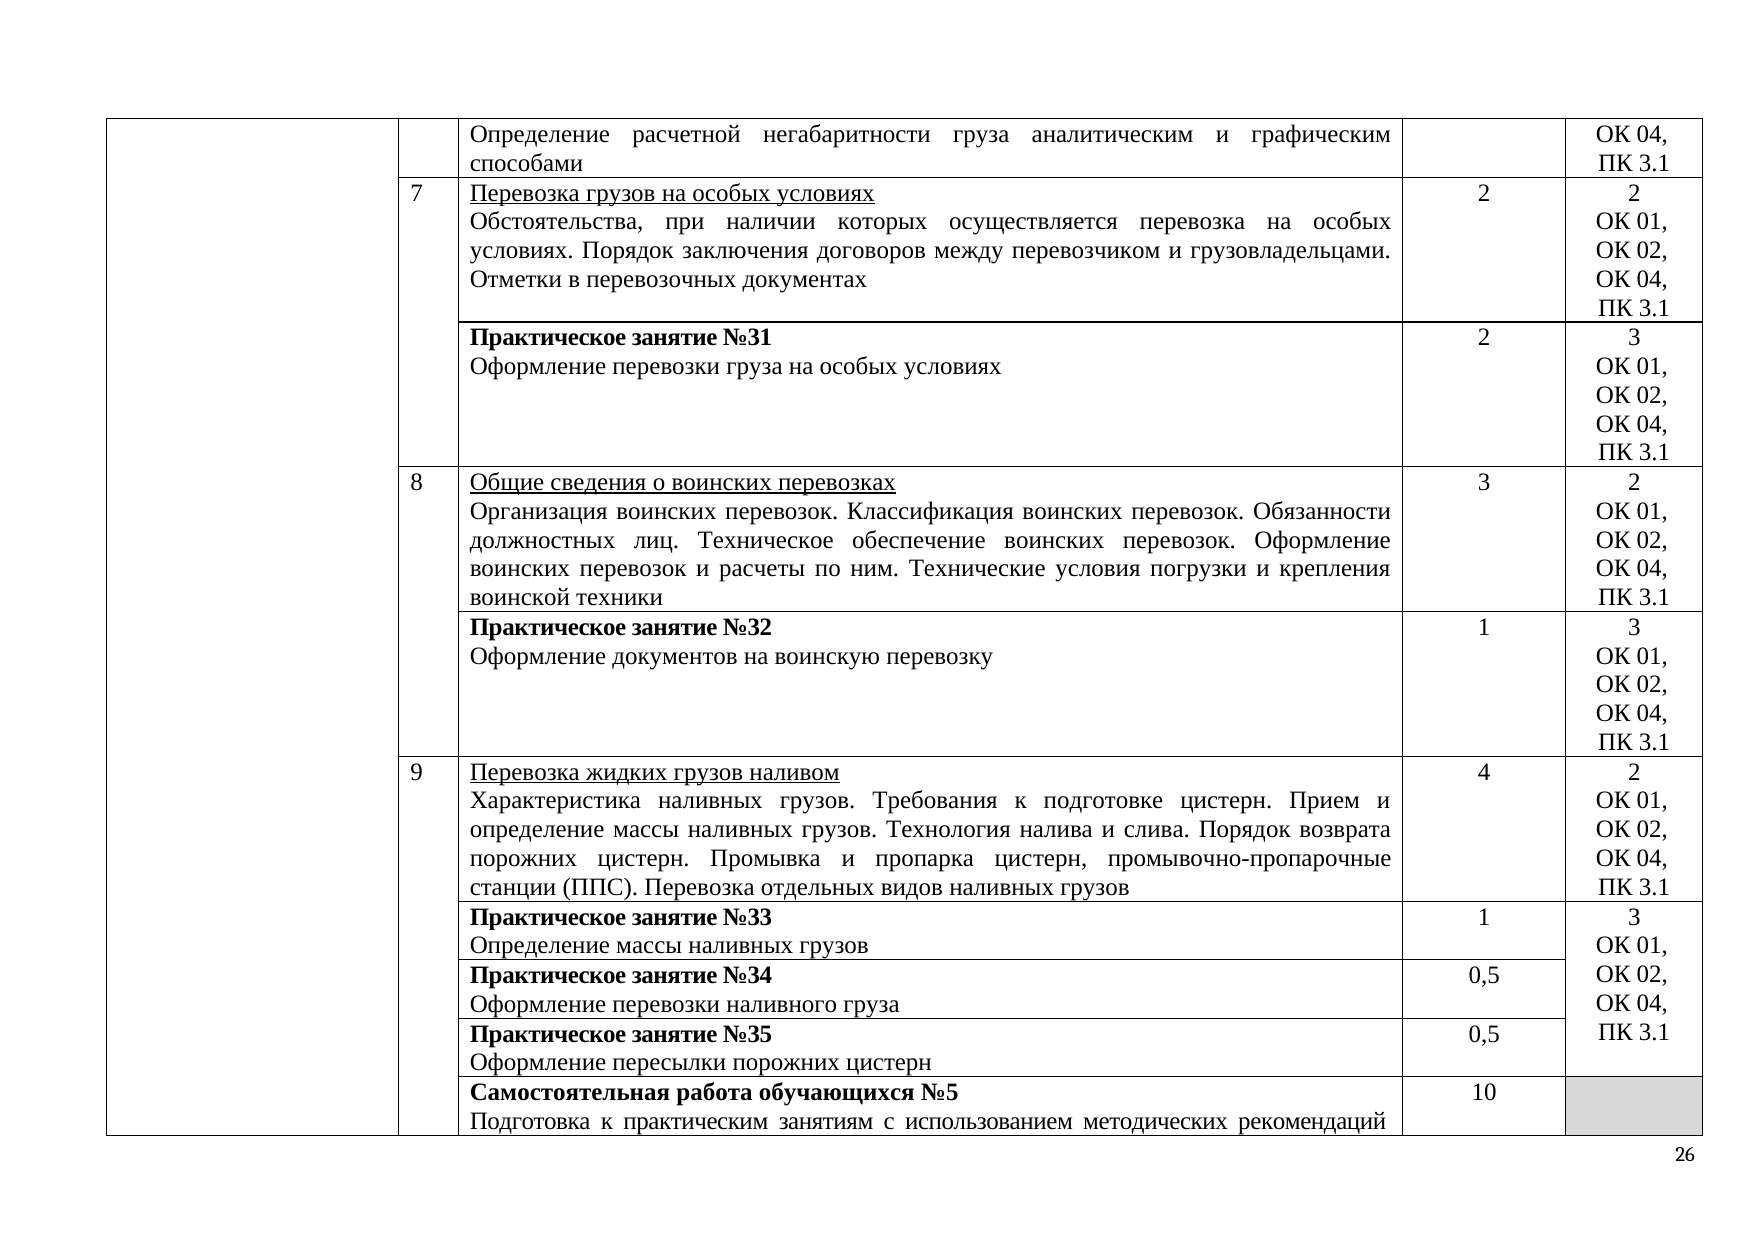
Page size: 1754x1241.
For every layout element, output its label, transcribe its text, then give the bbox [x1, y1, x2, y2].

table_cell 3 [1403, 467, 1565, 611]
table_cell 0,5 [1403, 960, 1565, 1018]
table_cell 2 ОК 01, ОК 02, ОК 04, ПК 3.1 [1566, 467, 1702, 611]
table_cell 1 [1403, 902, 1565, 959]
table_cell 8 [399, 467, 458, 756]
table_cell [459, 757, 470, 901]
table_cell 4 [1403, 757, 1565, 901]
table_cell 3 ОК 01, ОК 02, ОК 04, ПК 3.1 [1566, 323, 1702, 466]
table_cell 7 [399, 178, 458, 466]
table_cell 1 [1403, 612, 1565, 756]
table_cell 0,5 [1403, 1019, 1565, 1076]
table_cell Общие сведения о воинских перевозках Организация воинских перевозок. Классификация воинских перевозок. Обязанности должностных лиц. Техническое обеспечение воинских перевозок. Оформление воинских перевозок и расчеты по ним. Технические условия погрузки и крепления воинской техники [459, 467, 1402, 611]
table_cell Перевозка жидких грузов наливом Характеристика наливных грузов. Требования к подготовке цистерн. Прием и определение массы наливных грузов. Технология налива и слива. Порядок возврата порожних цистерн. Промывка и пропарка цистерн, промывочно-пропарочные станции (ППС). Перевозка отдельных видов наливных грузов [840, 757, 1402, 901]
table_cell 2 ОК 01, ОК 02, ОК 04, ПК 3.1 [1566, 178, 1702, 321]
table_cell Практическое занятие №30 Определение расчетной негабаритности груза аналитическим и графическим способами [583, 119, 1402, 177]
table_cell Практическое занятие №31 Оформление перевозки груза на особых условиях [459, 323, 1402, 466]
table_cell 10 [1403, 1077, 1565, 1135]
table_cell Практическое занятие №34 Оформление перевозки наливного груза [459, 960, 1402, 1018]
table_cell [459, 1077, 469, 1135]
table_cell Практическое занятие №35 Оформление пересылки порожних цистерн [459, 1019, 1402, 1076]
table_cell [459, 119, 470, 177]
table_cell [1566, 1077, 1702, 1135]
table_cell 2 [1403, 178, 1565, 321]
table_cell 3 ОК 01, ОК 02, ОК 04, ПК 3.1 [1566, 612, 1702, 756]
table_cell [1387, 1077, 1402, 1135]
table_cell 3 ОК 01, ОК 02, ОК 04, ПК 3.1 [1566, 902, 1702, 1076]
table_cell 1 [1403, 119, 1565, 177]
table_cell Практическое занятие №33 Определение массы наливных грузов [459, 902, 1402, 959]
table_cell Перевозка грузов на особых условиях Обстоятельства, при наличии которых осуществляется перевозка на особых условиях. Порядок заключения договоров между перевозчиком и грузовладельцами. Отметки в перевозочных документах [459, 178, 1402, 321]
table_cell 2 [1403, 323, 1565, 466]
table_cell 9 [399, 757, 458, 1135]
table_cell 2 ОК 01, ОК 02, ОК 04, ПК 3.1 [1566, 757, 1702, 901]
table_cell Практическое занятие №32 Оформление документов на воинскую перевозку [459, 612, 1402, 756]
